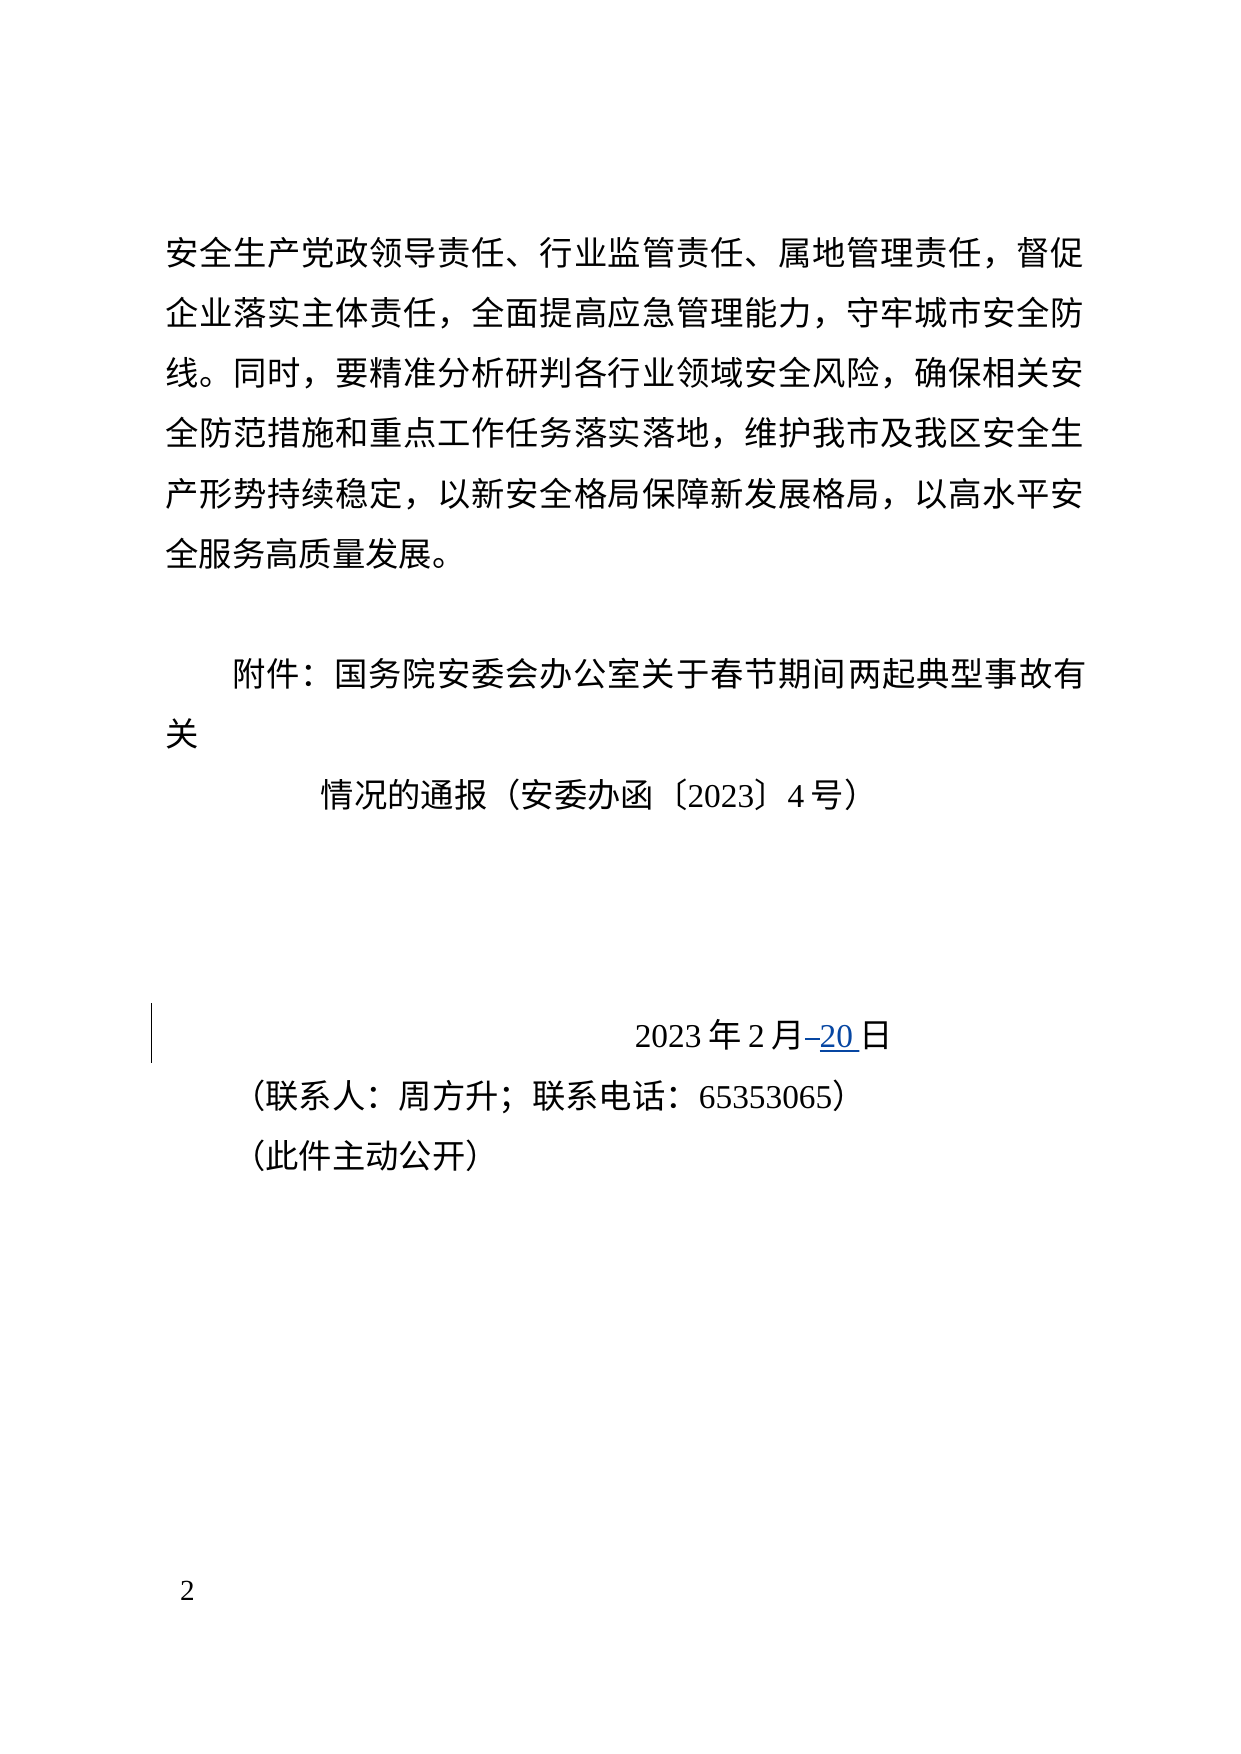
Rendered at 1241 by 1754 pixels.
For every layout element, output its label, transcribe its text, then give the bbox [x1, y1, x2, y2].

text 2023年2月日 [165, 1003, 1087, 1063]
text 情况的通报（安委办函〔2023〕4号） [187, 762, 1087, 823]
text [165, 221, 1087, 582]
text （联系人：周方升；联系电话：65353065） [165, 1063, 1087, 1124]
text 附件：国务院安委会办公室关于春节期间两起典型事故有关 [165, 642, 1087, 762]
text （此件主动公开） [165, 1124, 1087, 1184]
